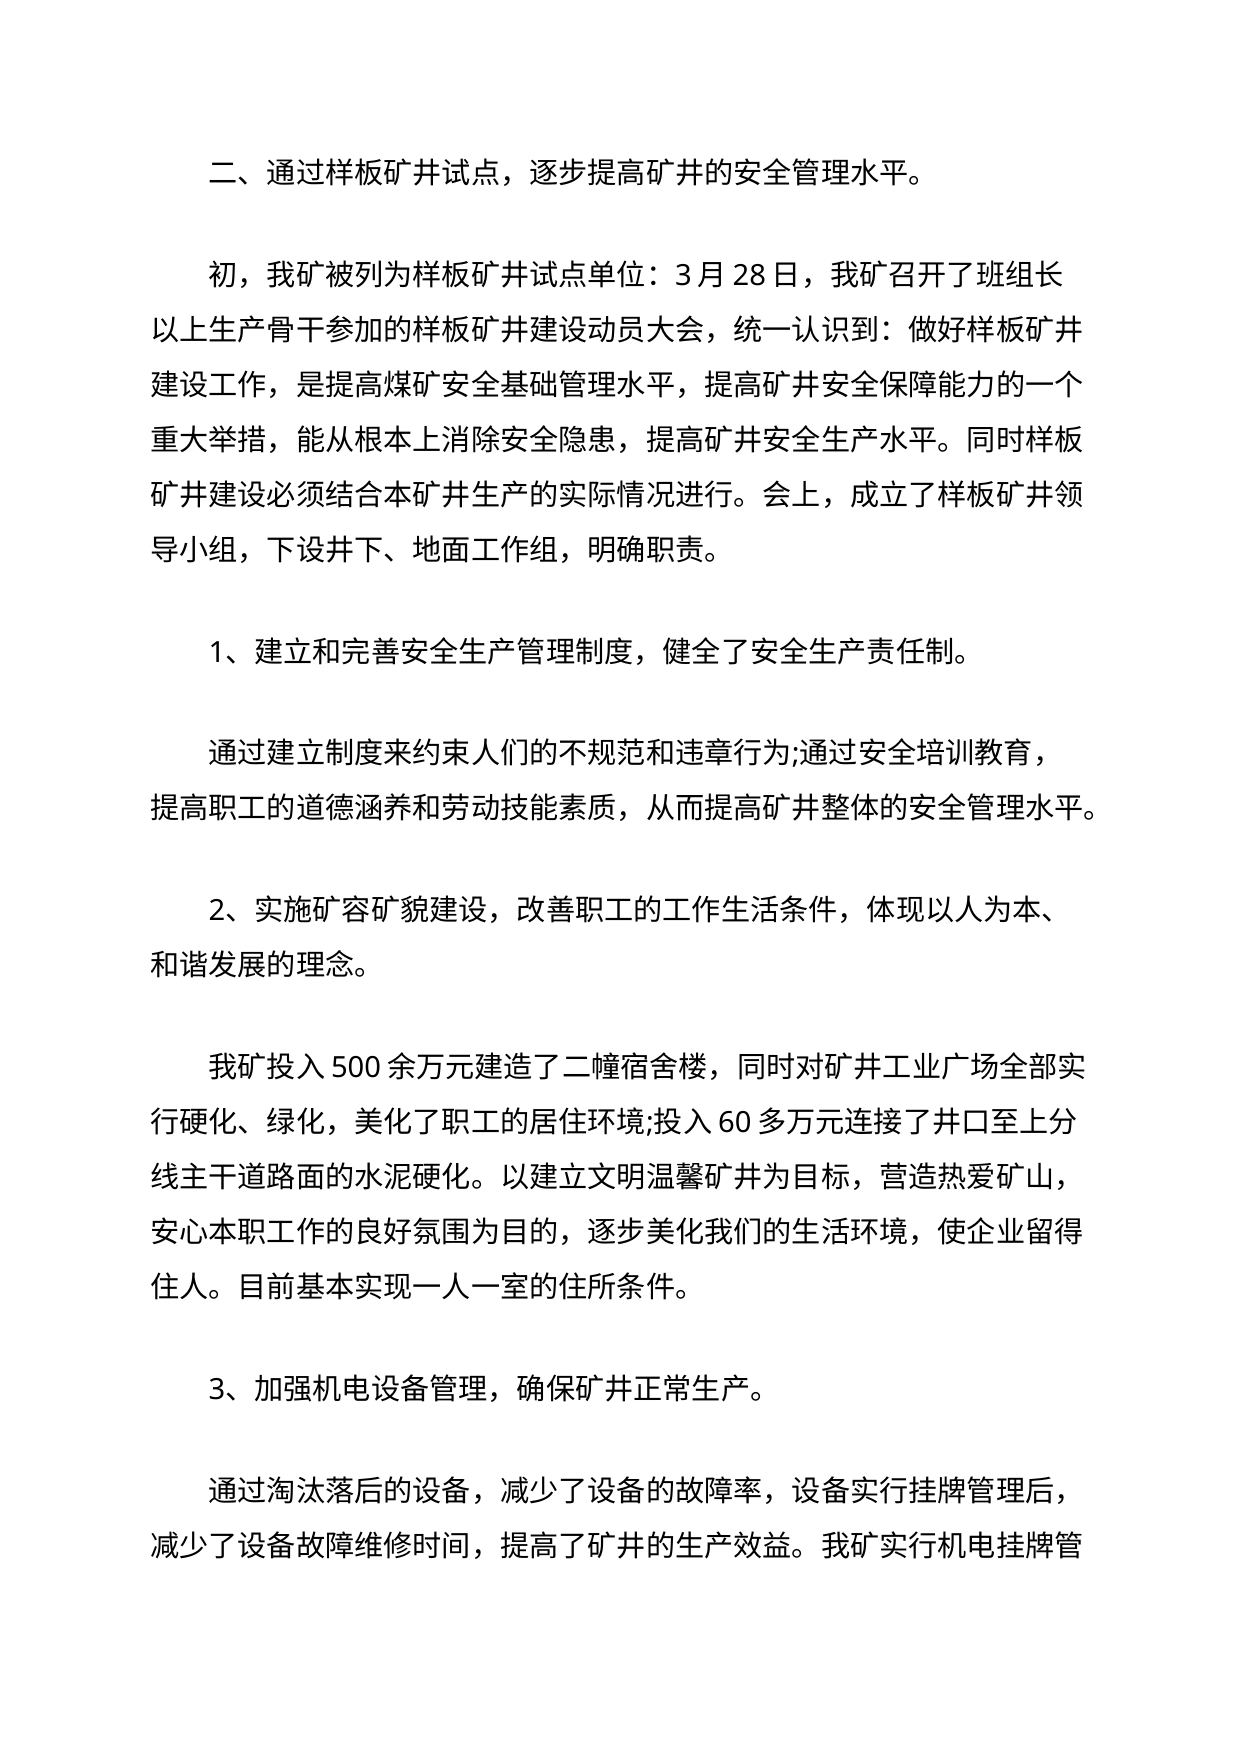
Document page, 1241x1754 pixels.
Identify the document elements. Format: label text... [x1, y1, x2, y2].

text 初，我矿被列为样板矿井试点单位：3月28日，我矿召开了班组长以上生产骨干参加的样板矿井建设动员大会，统一认识到：做好样板矿井建设工作，是提高煤矿安全基础管理水平，提高矿井安全保障能力的一个重大举措，能从根本上消除安全隐患，提高矿井安全生产水平。同时样板矿井建设必须结合本矿井生产的实际情况进行。会上，成立了样板矿井领导小组，下设井下、地面工作组，明确职责。 [150, 252, 1090, 569]
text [150, 1467, 1090, 1564]
text 1、建立和完善安全生产管理制度，健全了安全生产责任制。 [150, 628, 1090, 671]
text 2、实施矿容矿貌建设，改善职工的工作生活条件，体现以人为本、和谐发展的理念。 [150, 887, 1090, 984]
text 3、加强机电设备管理，确保矿井正常生产。 [150, 1365, 1090, 1408]
text 二、通过样板矿井试点，逐步提高矿井的安全管理水平。 [150, 150, 1090, 192]
text 我矿投入500余万元建造了二幢宿舍楼，同时对矿井工业广场全部实行硬化、绿化，美化了职工的居住环境;投入60多万元连接了井口至上分线主干道路面的水泥硬化。以建立文明温馨矿井为目标，营造热爱矿山，安心本职工作的良好氛围为目的，逐步美化我们的生活环境，使企业留得住人。目前基本实现一人一室的住所条件。 [150, 1044, 1090, 1306]
text 通过建立制度来约束人们的不规范和违章行为;通过安全培训教育，提高职工的道德涵养和劳动技能素质，从而提高矿井整体的安全管理水平。 [150, 730, 1090, 827]
